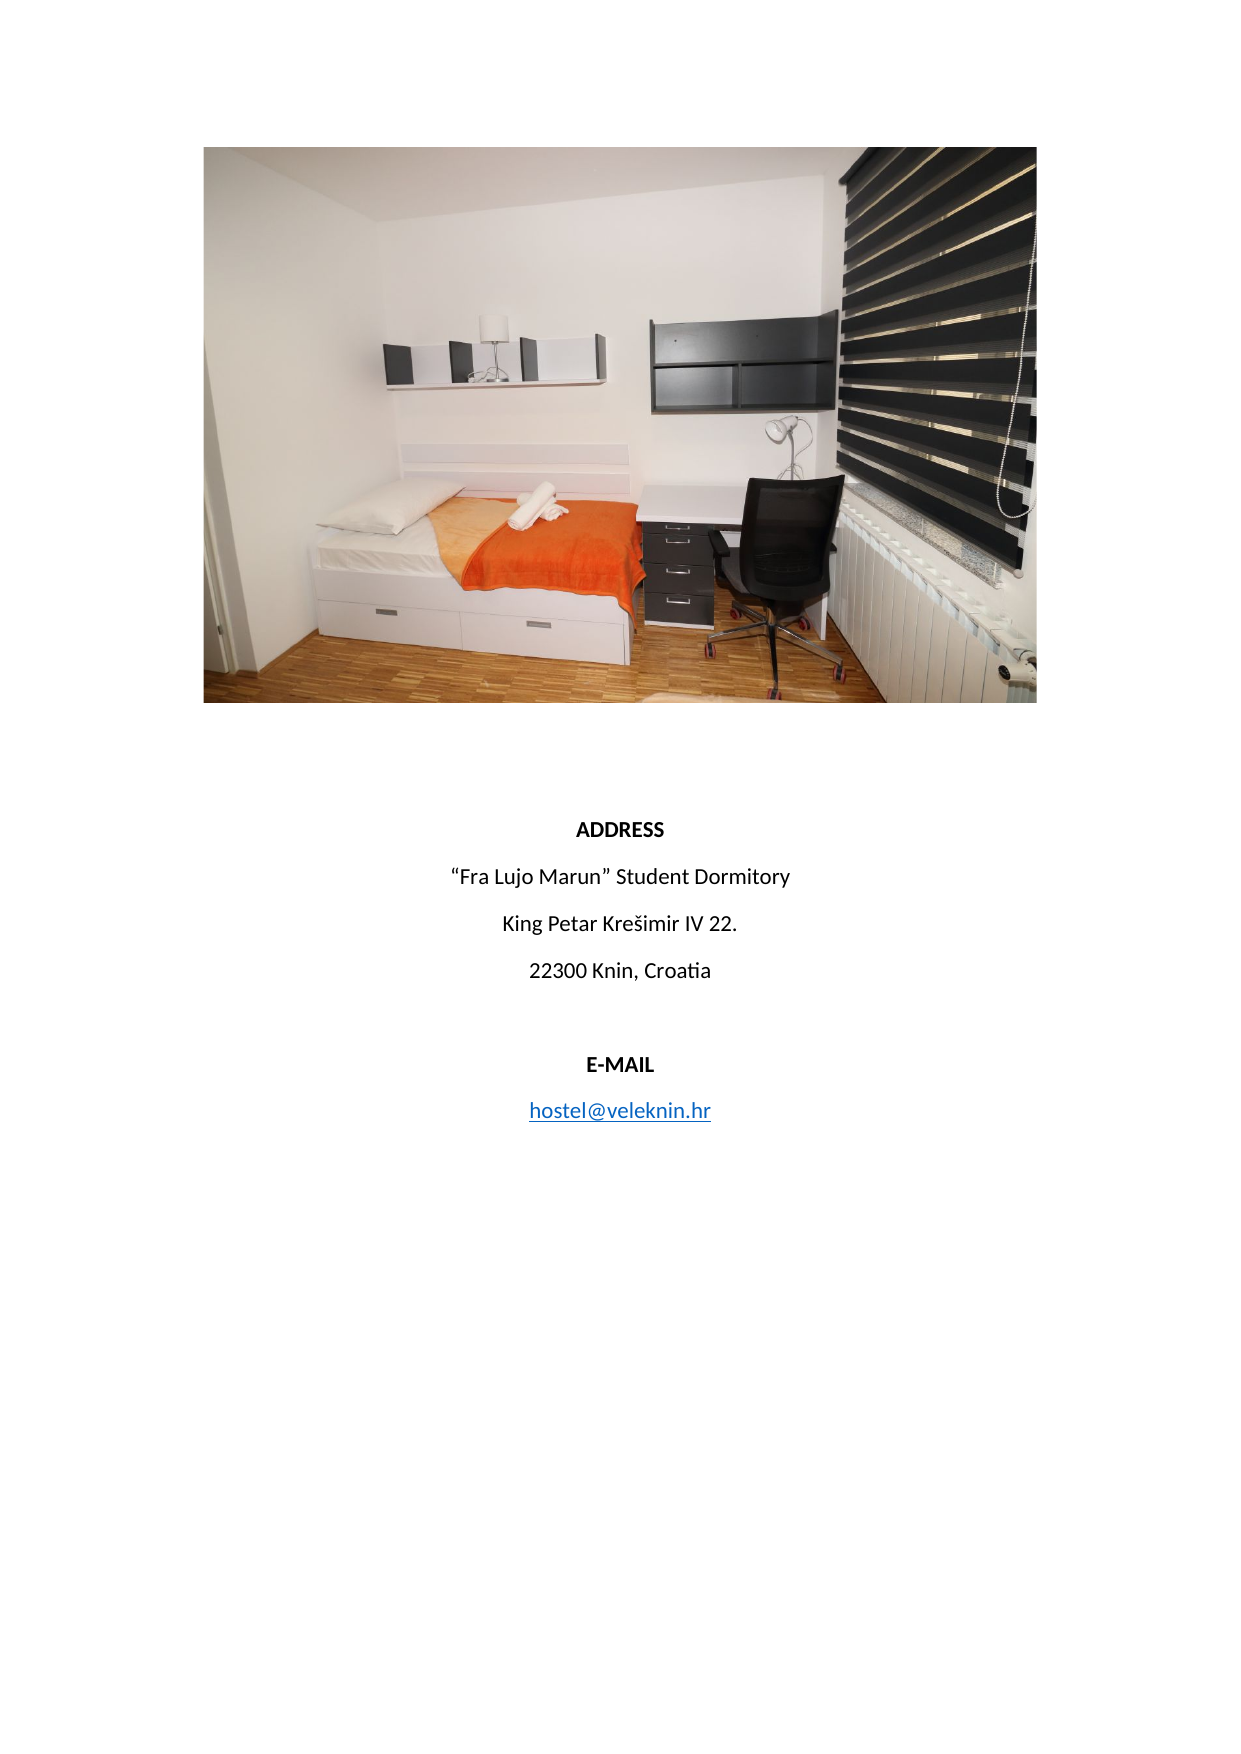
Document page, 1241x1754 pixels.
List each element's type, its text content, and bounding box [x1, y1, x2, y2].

text “Fra Lujo Marun” Student Dormitory [148, 862, 1093, 890]
text 22300 Knin, Croatia [148, 956, 1093, 984]
text ADDRESS [148, 815, 1093, 843]
picture [203, 147, 1037, 703]
text King Petar Krešimir IV 22. [148, 909, 1093, 937]
text hostel@veleknin.hr [148, 1097, 1093, 1124]
text E-MAIL [148, 1050, 1093, 1078]
